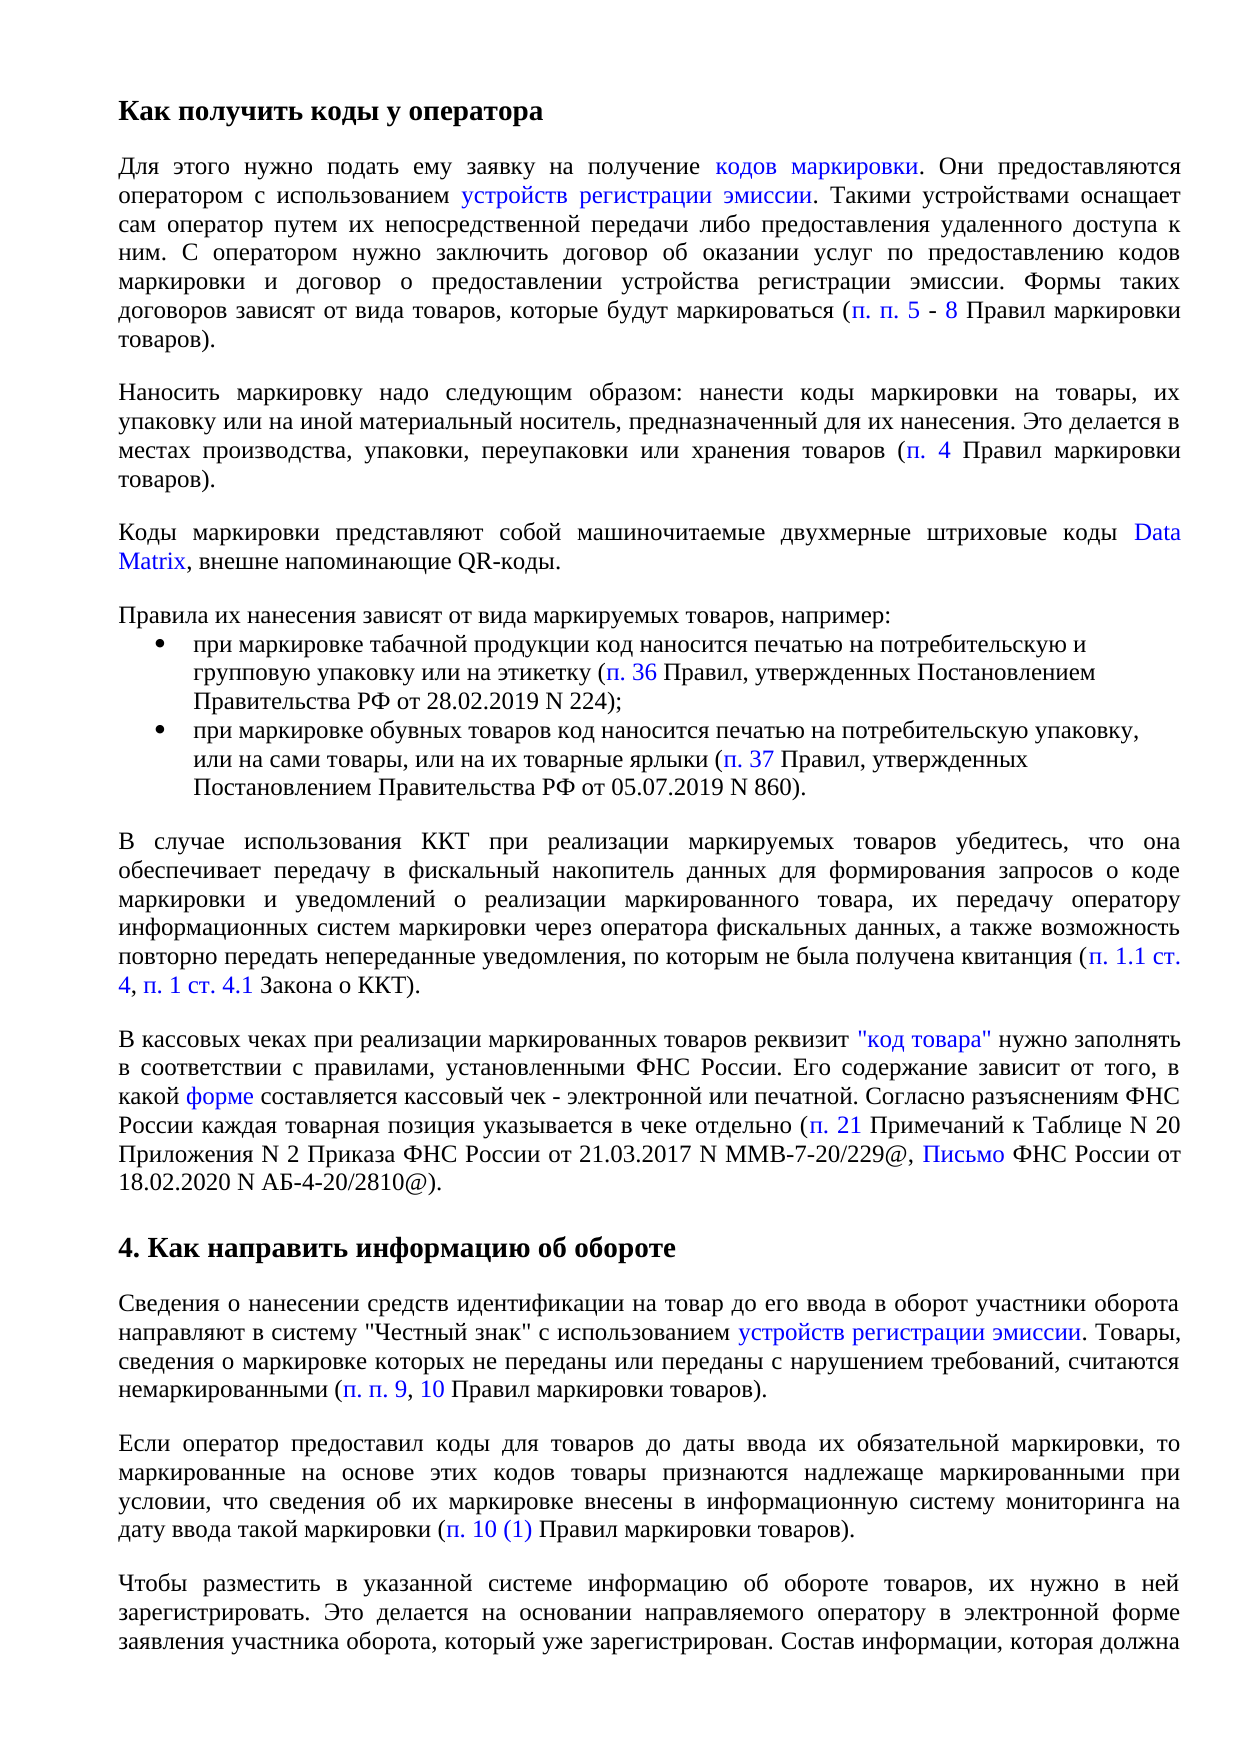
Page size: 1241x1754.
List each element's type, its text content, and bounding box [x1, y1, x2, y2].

text Для этого нужно подать ему заявку на получение кодов маркировки. Они предоставляются оператором с использованием устройств регистрации эмиссии. Такими устройствами оснащает сам оператор путем их непосредственной передачи либо предоставления удаленного доступа к ним. С оператором нужно заключить договор об оказании услуг по предоставлению кодов маркировки и договор о предоставлении устройства регистрации эмиссии. Формы таких договоров зависят от вида товаров, которые будут маркироваться (п. п. 5 - 8 Правил маркировки товаров). [118, 151, 1181, 352]
text В кассовых чеках при реализации маркированных товаров реквизит "код товара" нужно заполнять в соответствии с правилами, установленными ФНС России. Его содержание зависит от того, в какой форме составляется кассовый чек - электронной или печатной. Согласно разъяснениям ФНС России каждая товарная позиция указывается в чеке отдельно (п. 21 Примечаний к Таблице N 20 Приложения N 2 Приказа ФНС России от 21.03.2017 N ММВ-7-20/229@, Письмо ФНС России от 18.02.2020 N АБ-4-20/2810@). [118, 1024, 1181, 1196]
text Коды маркировки представляют собой машиночитаемые двухмерные штриховые коды Data Matrix, внешне напоминающие QR-коды. [118, 517, 1181, 575]
list при маркировке обувных товаров код наносится печатью на потребительскую упаковку, или на сами товары, или на их товарные ярлыки (п. 37 Правил, утвержденных Постановлением Правительства РФ от 05.07.2019 N 860). [156, 715, 1181, 801]
text Наносить маркировку надо следующим образом: нанести коды маркировки на товары, их упаковку или на иной материальный носитель, предназначенный для их нанесения. Это делается в местах производства, упаковки, переупаковки или хранения товаров (п. 4 Правил маркировки товаров). [118, 377, 1181, 492]
text В случае использования ККТ при реализации маркируемых товаров убедитесь, что она обеспечивает передачу в фискальный накопитель данных для формирования запросов о коде маркировки и уведомлений о реализации маркированного товара, их передачу оператору информационных систем маркировки через оператора фискальных данных, а также возможность повторно передать непереданные уведомления, по которым не была получена квитанция (п. 1.1 ст. 4, п. 1 ст. 4.1 Закона о ККТ). [118, 826, 1181, 999]
text Правила их нанесения зависят от вида маркируемых товаров, например: [118, 600, 1181, 629]
text 4. Как направить информацию об обороте [118, 1230, 1181, 1263]
text Как получить коды у оператора [118, 93, 1181, 126]
text Если оператор предоставил коды для товаров до даты ввода их обязательной маркировки, то маркированные на основе этих кодов товары признаются надлежаще маркированными при условии, что сведения об их маркировке внесены в информационную систему мониторинга на дату ввода такой маркировки (п. 10 (1) Правил маркировки товаров). [118, 1428, 1181, 1543]
text Сведения о нанесении средств идентификации на товар до его ввода в оборот участники оборота направляют в систему "Честный знак" с использованием устройств регистрации эмиссии. Товары, сведения о маркировке которых не переданы или переданы с нарушением требований, считаются немаркированными (п. п. 9, 10 Правил маркировки товаров). [118, 1288, 1181, 1403]
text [118, 1568, 1181, 1654]
list при маркировке табачной продукции код наносится печатью на потребительскую и групповую упаковку или на этикетку (п. 36 Правил, утвержденных Постановлением Правительства РФ от 28.02.2019 N 224); [156, 629, 1181, 715]
